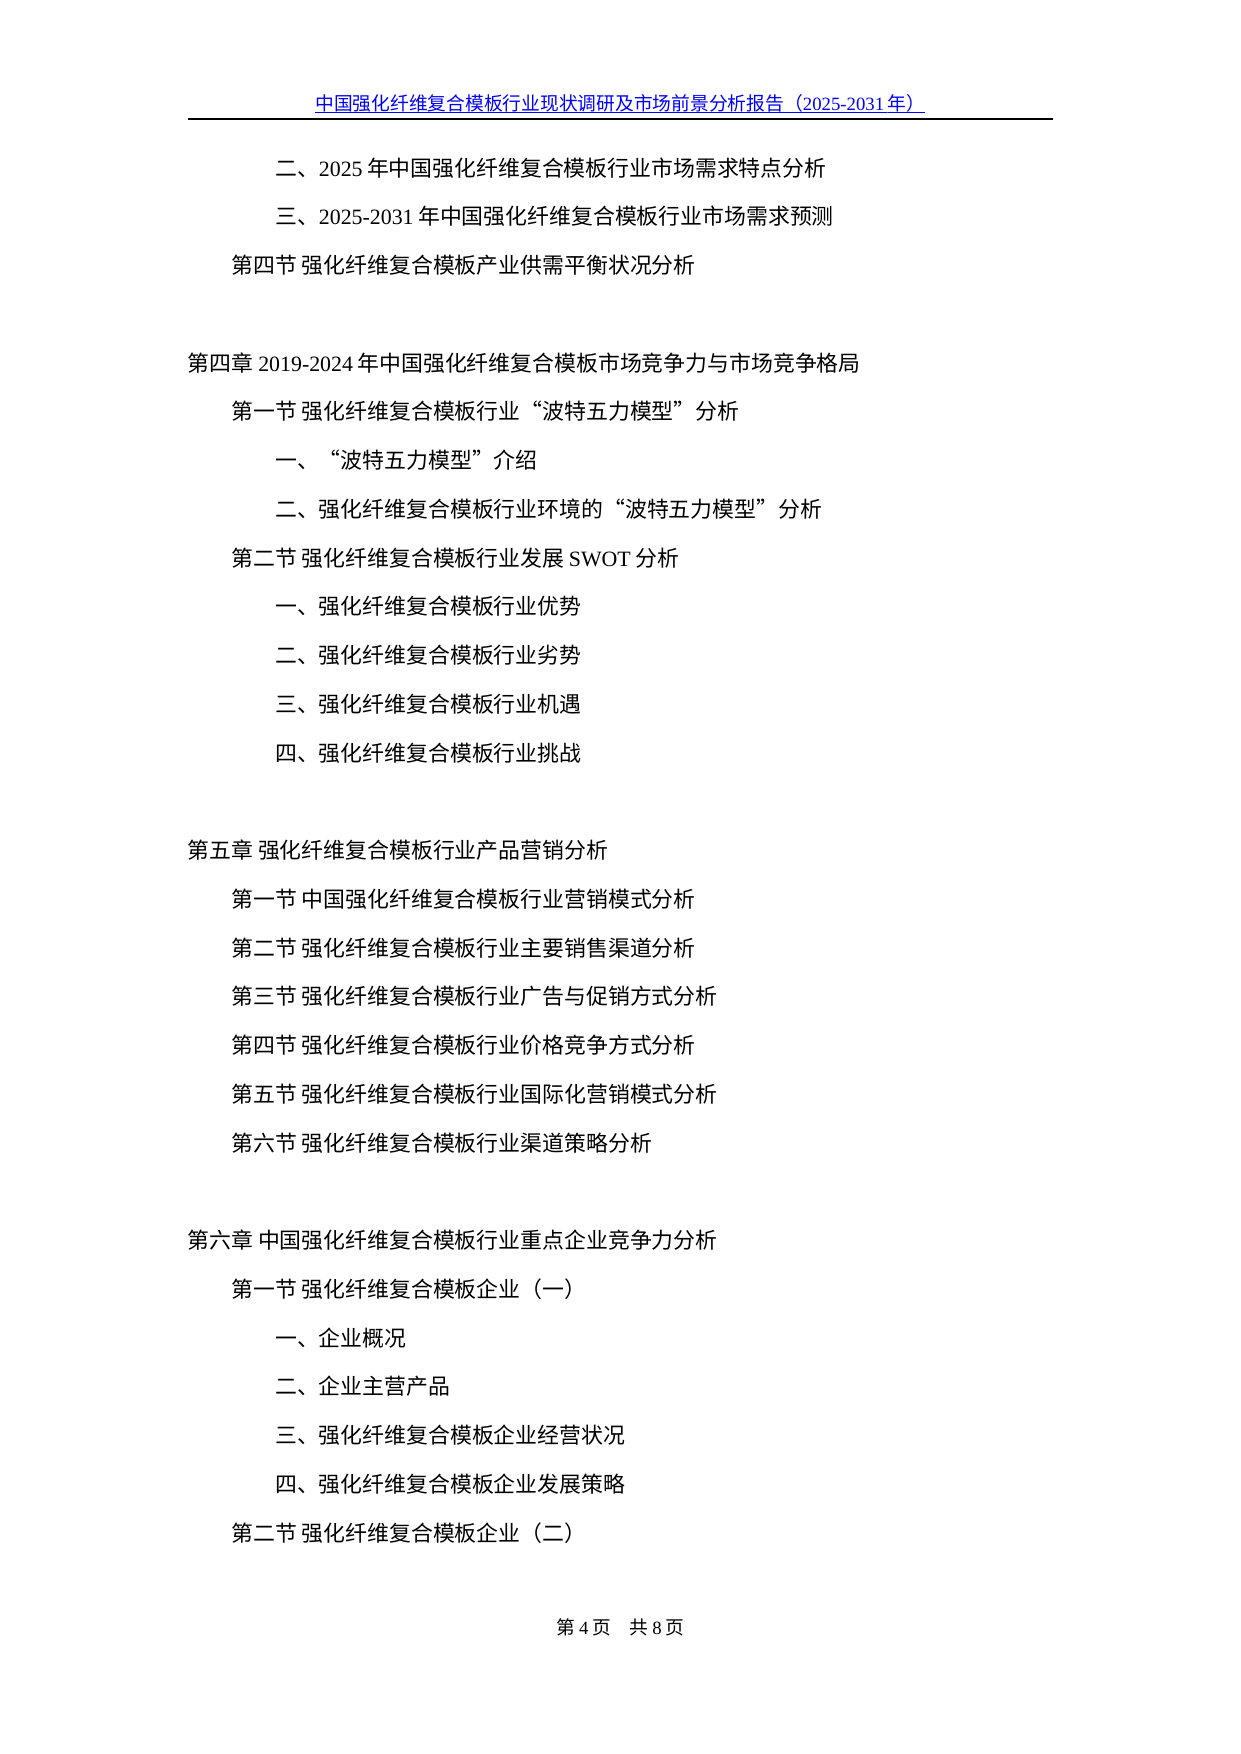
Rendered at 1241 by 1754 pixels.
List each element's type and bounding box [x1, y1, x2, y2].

text [187, 150, 1053, 1548]
